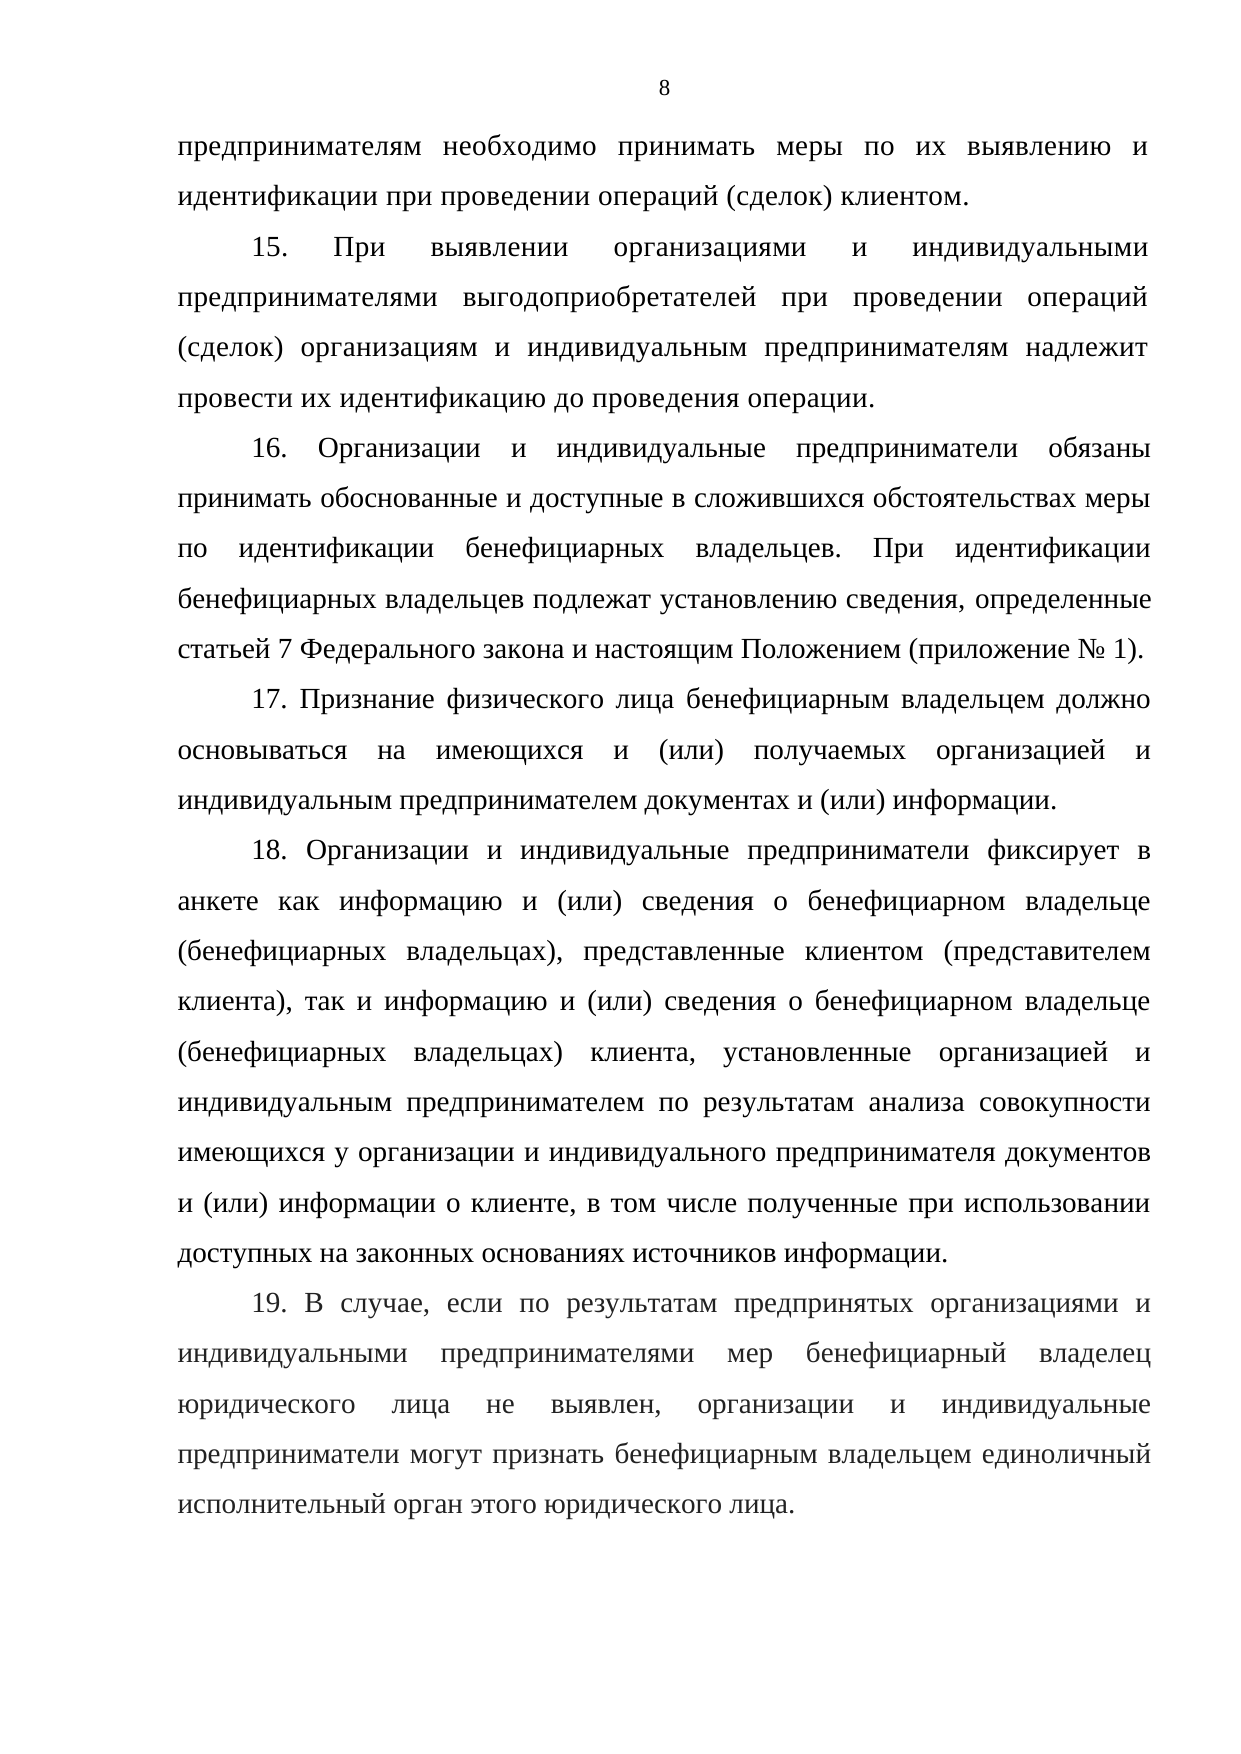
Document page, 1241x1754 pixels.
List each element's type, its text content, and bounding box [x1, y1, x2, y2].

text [177, 128, 1149, 212]
text 19. В случае, если по результатам предпринятых организациями и индивидуальными предпринимателями мер бенефициарный владелец юридического лица не выявлен, организации и индивидуальные предприниматели могут признать бенефициарным владельцем единоличный исполнительный орган этого юридического лица. [177, 1285, 1152, 1520]
text 15. При выявлении организациями и индивидуальными предпринимателями выгодоприобретателей при проведении операций (сделок) организациям и индивидуальным предпринимателям надлежит провести их идентификацию до проведения операции. [177, 229, 1149, 413]
text 17. Признание физического лица бенефициарным владельцем должно основываться на имеющихся и (или) получаемых организацией и индивидуальным предпринимателем документах и (или) информации. [177, 682, 1152, 816]
text 18. Организации и индивидуальные предприниматели фиксирует в анкете как информацию и (или) сведения о бенефициарном владельце (бенефициарных владельцах), представленные клиентом (представителем клиента), так и информацию и (или) сведения о бенефициарном владельце (бенефициарных владельцах) клиента, установленные организацией и индивидуальным предпринимателем по результатам анализа совокупности имеющихся у организации и индивидуального предпринимателя документов и (или) информации о клиенте, в том числе полученные при использовании доступных на законных основаниях источников информации. [177, 832, 1152, 1268]
text 16. Организации и индивидуальные предприниматели обязаны принимать обоснованные и доступные в сложившихся обстоятельствах меры по идентификации бенефициарных владельцев. При идентификации бенефициарных владельцев подлежат установлению сведения, определенные статьей 7 Федерального закона и настоящим Положением (приложение № 1). [177, 430, 1152, 665]
